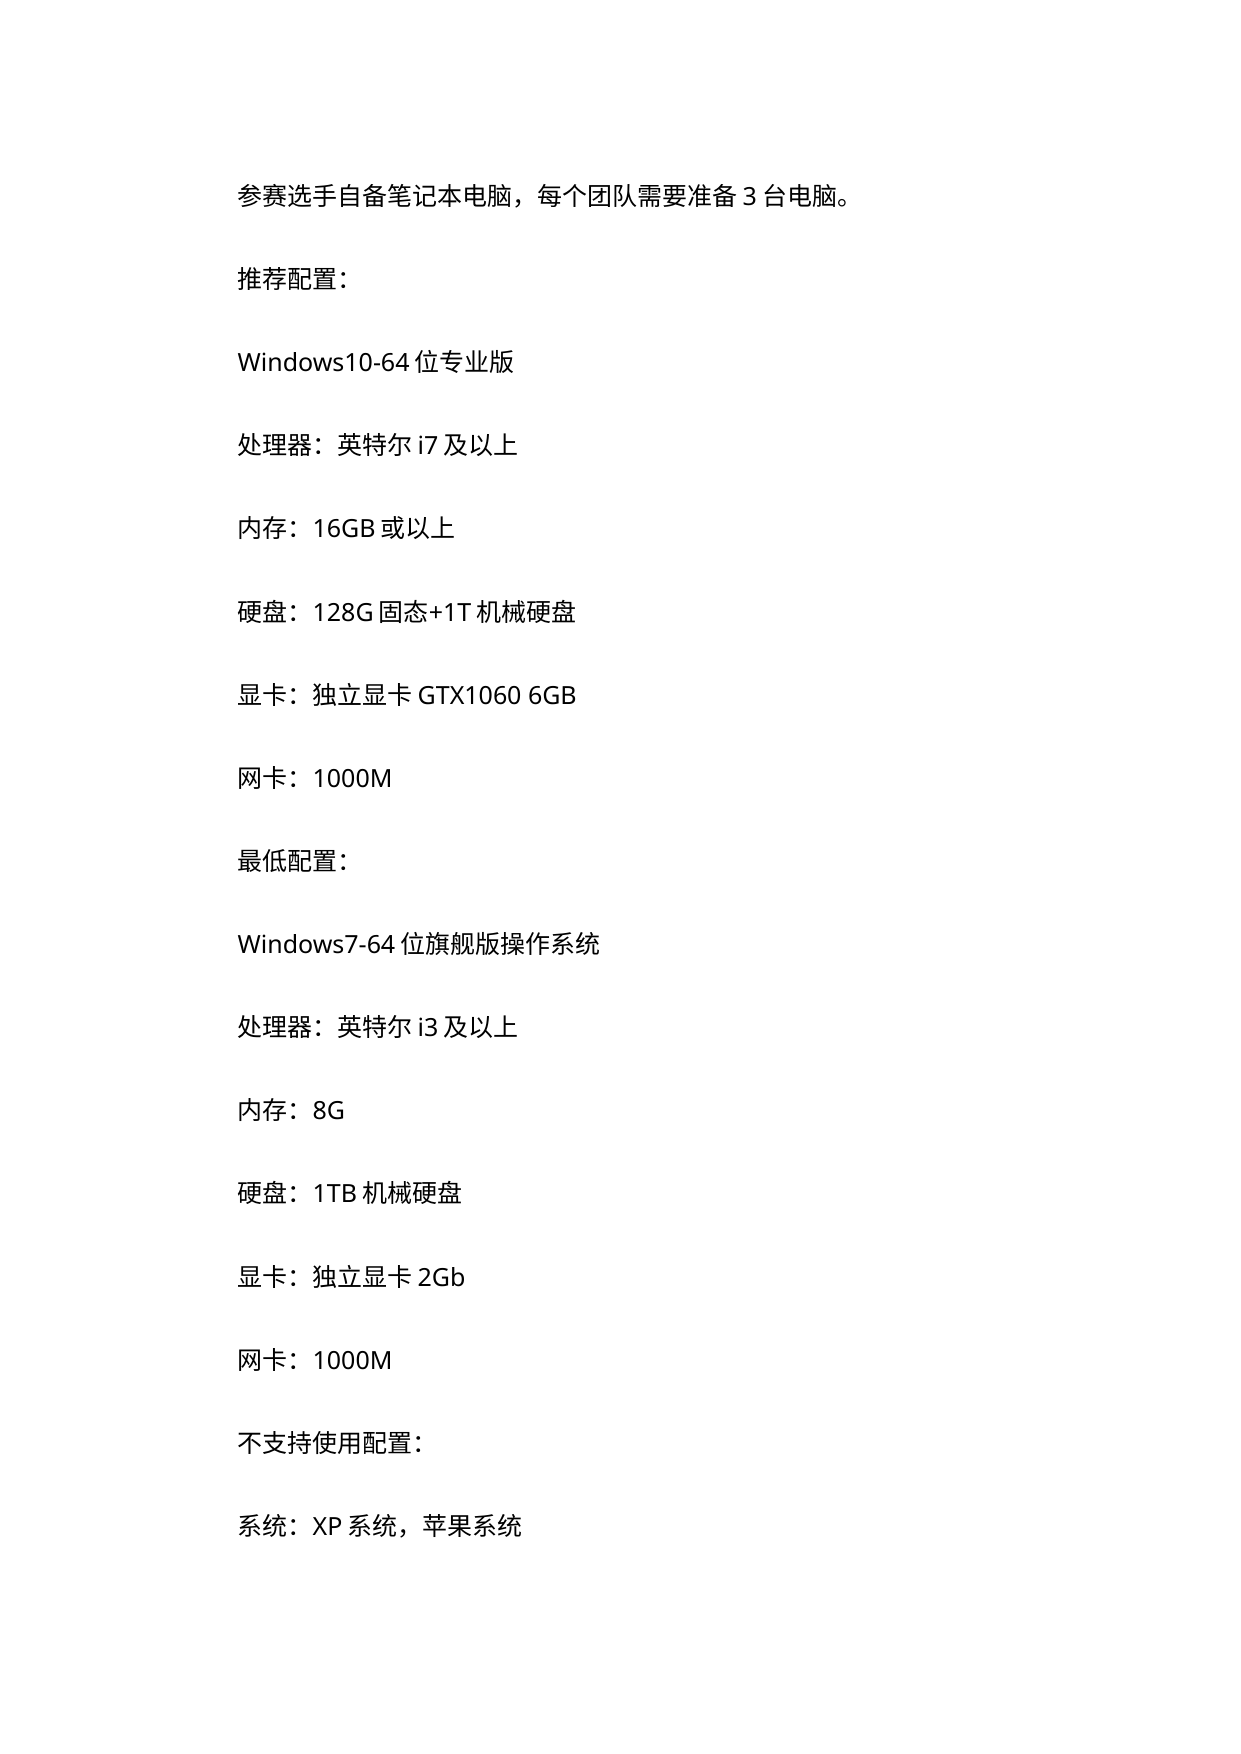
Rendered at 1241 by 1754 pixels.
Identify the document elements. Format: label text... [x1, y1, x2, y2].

text 内存：8G [237, 1076, 1053, 1141]
text 处理器：英特尔i7及以上 [237, 411, 1053, 476]
text 参赛选手自备笔记本电脑，每个团队需要准备3台电脑。 [237, 162, 1053, 227]
text 显卡：独立显卡2Gb [237, 1243, 1053, 1308]
text 最低配置： [237, 827, 1053, 892]
text 显卡：独立显卡GTX1060 6GB [237, 661, 1053, 726]
text Windows10-64位专业版 [237, 328, 1053, 393]
text 网卡：1000M [237, 1326, 1053, 1391]
text 推荐配置： [237, 245, 1053, 310]
text Windows7-64位旗舰版操作系统 [237, 910, 1053, 975]
text 硬盘：128G固态+1T机械硬盘 [237, 578, 1053, 643]
text 系统：XP系统，苹果系统 [237, 1492, 1053, 1557]
text 网卡：1000M [237, 744, 1053, 809]
text 不支持使用配置： [237, 1409, 1053, 1474]
text 处理器：英特尔i3及以上 [237, 993, 1053, 1058]
text 内存：16GB或以上 [237, 494, 1053, 559]
text 硬盘：1TB机械硬盘 [237, 1159, 1053, 1224]
